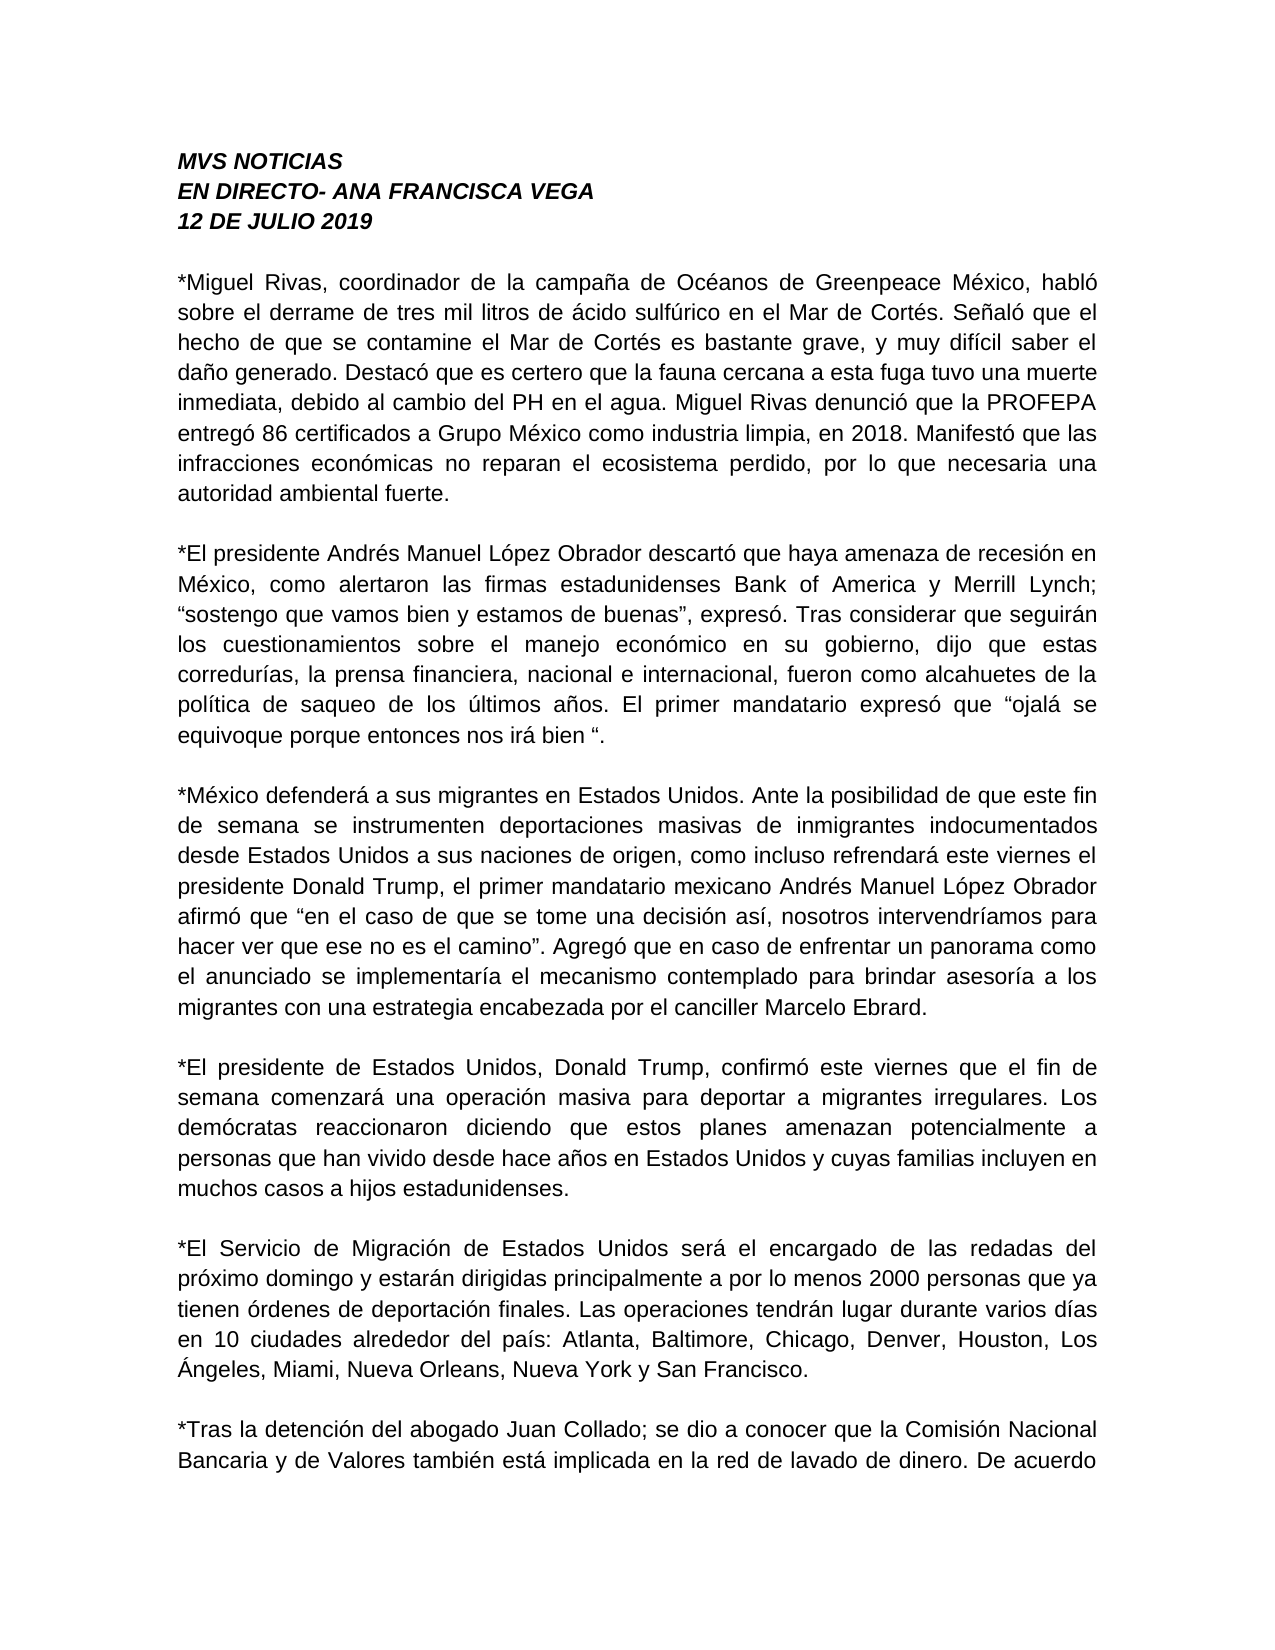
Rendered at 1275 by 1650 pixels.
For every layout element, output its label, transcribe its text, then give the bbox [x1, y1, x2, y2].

text *El presidente Andrés Manuel López Obrador descartó que haya amenaza de recesión en México, como alertaron las firmas estadunidenses Bank of America y Merrill Lynch; “sostengo que vamos bien y estamos de buenas”, expresó. Tras considerar que seguirán los cuestionamientos sobre el manejo económico en su gobierno, dijo que estas corredurías, la prensa financiera, nacional e internacional, fueron como alcahuetes de la política de saqueo de los últimos años. El primer mandatario expresó que “ojalá se equivoque porque entonces nos irá bien “. [177, 540, 1098, 748]
text EN DIRECTO- ANA FRANCISCA VEGA [177, 178, 1098, 204]
text 12 DE JULIO 2019 [177, 208, 1098, 234]
text *El Servicio de Migración de Estados Unidos será el encargado de las redadas del próximo domingo y estarán dirigidas principalmente a por lo menos 2000 personas que ya tienen órdenes de deportación finales. Las operaciones tendrán lugar durante varios días en 10 ciudades alrededor del país: Atlanta, Baltimore, Chicago, Denver, Houston, Los Ángeles, Miami, Nueva Orleans, Nueva York y San Francisco. [177, 1235, 1098, 1382]
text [177, 1416, 1098, 1473]
text *El presidente de Estados Unidos, Donald Trump, confirmó este viernes que el fin de semana comenzará una operación masiva para deportar a migrantes irregulares. Los demócratas reaccionaron diciendo que estos planes amenazan potencialmente a personas que han vivido desde hace años en Estados Unidos y cuyas familias incluyen en muchos casos a hijos estadunidenses. [177, 1054, 1098, 1201]
text *México defenderá a sus migrantes en Estados Unidos. Ante la posibilidad de que este fin de semana se instrumenten deportaciones masivas de inmigrantes indocumentados desde Estados Unidos a sus naciones de origen, como incluso refrendará este viernes el presidente Donald Trump, el primer mandatario mexicano Andrés Manuel López Obrador afirmó que “en el caso de que se tome una decisión así, nosotros intervendríamos para hacer ver que ese no es el camino”. Agregó que en caso de enfrentar un panorama como el anunciado se implementaría el mecanismo contemplado para brindar asesoría a los migrantes con una estrategia encabezada por el canciller Marcelo Ebrard. [177, 782, 1098, 1020]
text *Miguel Rivas, coordinador de la campaña de Océanos de Greenpeace México, habló sobre el derrame de tres mil litros de ácido sulfúrico en el Mar de Cortés. Señaló que el hecho de que se contamine el Mar de Cortés es bastante grave, y muy difícil saber el daño generado. Destacó que es certero que la fauna cercana a esta fuga tuvo una muerte inmediata, debido al cambio del PH en el agua. Miguel Rivas denunció que la PROFEPA entregó 86 certificados a Grupo México como industria limpia, en 2018. Manifestó que las infracciones económicas no reparan el ecosistema perdido, por lo que necesaria una autoridad ambiental fuerte. [177, 268, 1098, 506]
text MVS NOTICIAS [177, 148, 1098, 174]
